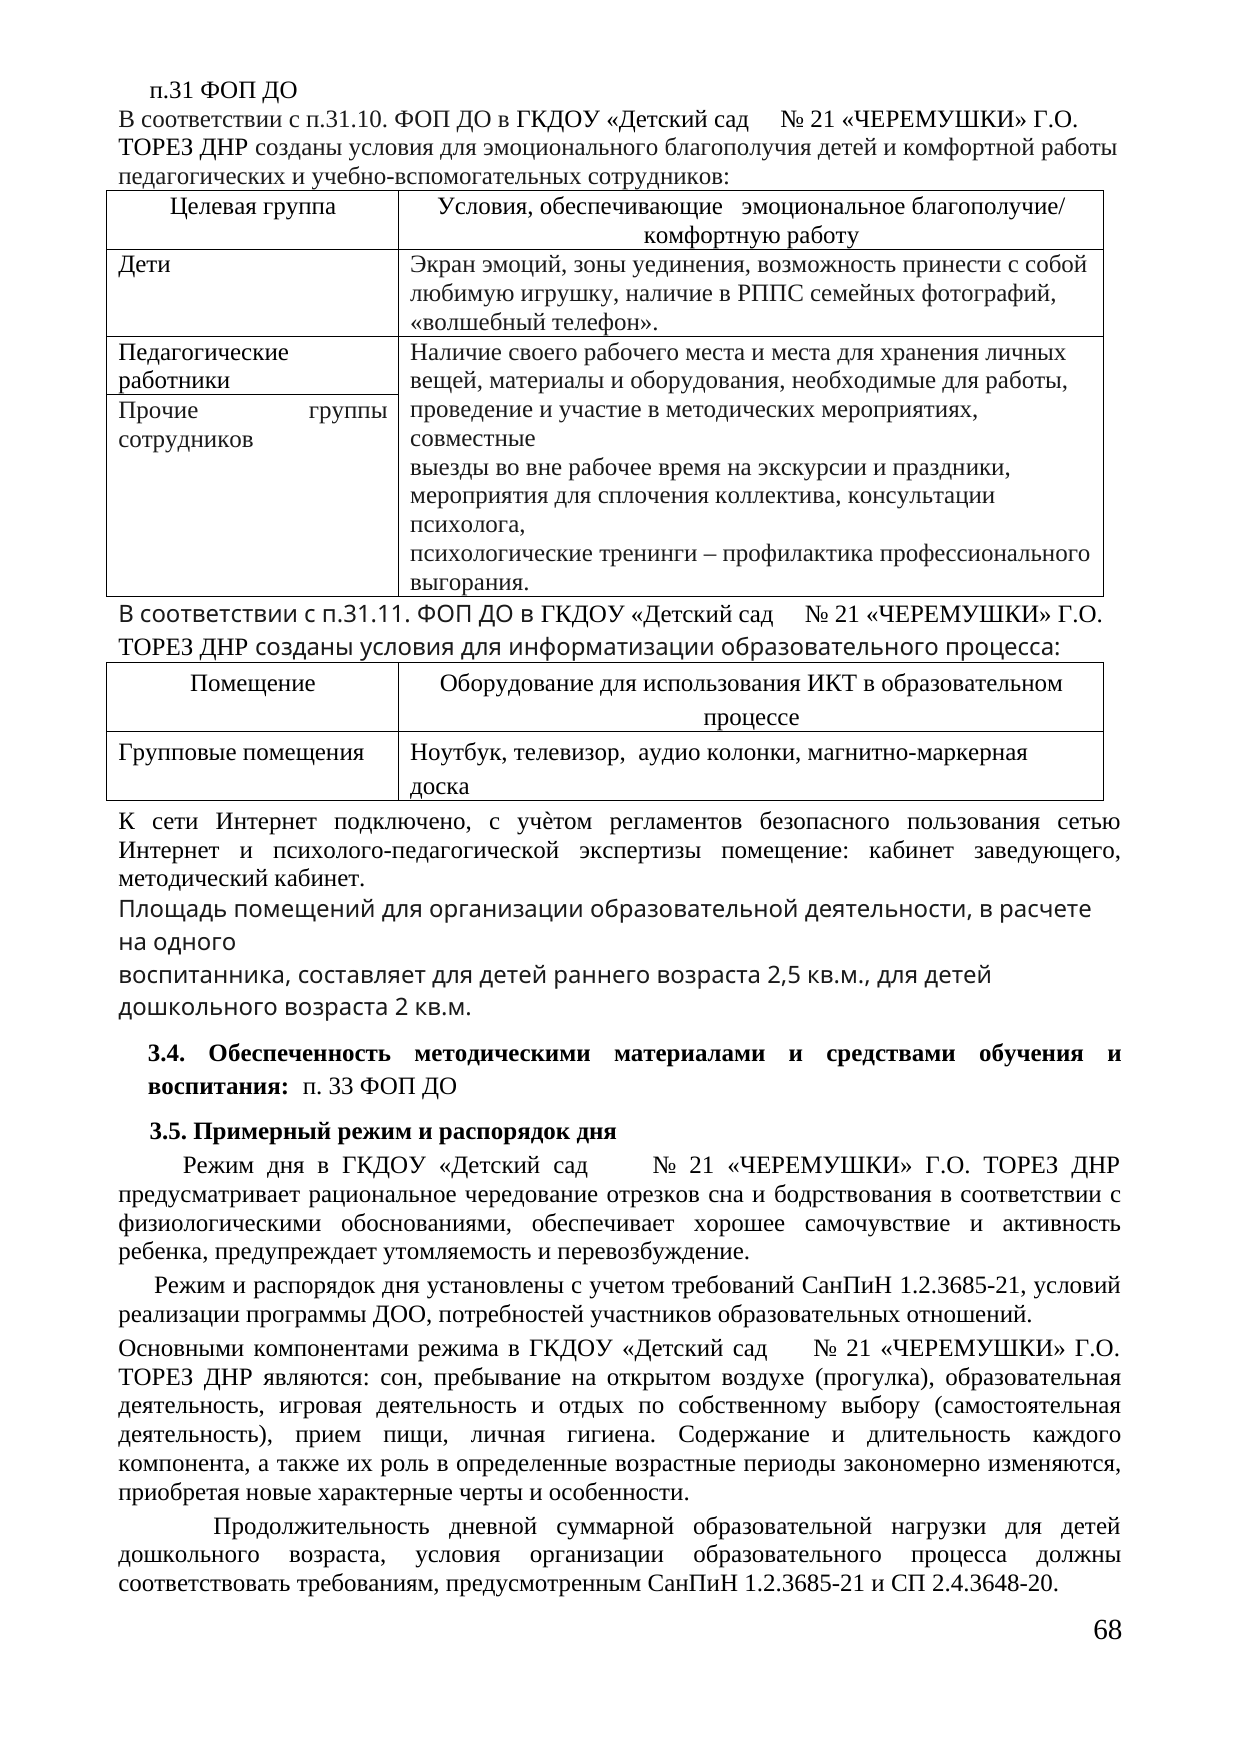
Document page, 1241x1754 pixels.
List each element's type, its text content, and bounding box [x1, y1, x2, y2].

text К сети Интернет подключено, с учѐтом регламентов безопасного пользования сетью Интернет и психолого-педагогической экспертизы помещение: кабинет заведующего, методический кабинет. [118, 806, 1122, 892]
text В соответствии с п.31.11. ФОП ДО в ГКДОУ «Детский сад № 21 «ЧЕРЕМУШКИ» Г.О. ТОРЕЗ ДНР созданы условия для информатизации образовательного процесса: [118, 597, 1122, 662]
table_header Помещение [107, 663, 398, 731]
table_cell Педагогические работники [107, 337, 398, 394]
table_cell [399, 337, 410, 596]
table_cell Дети [107, 250, 398, 336]
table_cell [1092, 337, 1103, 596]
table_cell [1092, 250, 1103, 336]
table_header Оборудование для использования ИКТ в образовательном процессе [399, 663, 1103, 731]
text Площадь помещений для организации образовательной деятельности, в расчете на одного [118, 892, 1122, 957]
text Режим дня в ГКДОУ «Детский сад № 21 «ЧЕРЕМУШКИ» Г.О. ТОРЕЗ ДНР предусматривает рациональное чередование отрезков сна и бодрствования в соответствии с физиологическими обоснованиями, обеспечивает хорошее самочувствие и активность ребенка, предупреждает утомляемость и перевозбуждение. [118, 1150, 1122, 1265]
text воспитанника, составляет для детей раннего возраста 2,5 кв.м., для детей дошкольного возраста 2 кв.м. [118, 957, 1122, 1023]
text Основными компонентами режима в ГКДОУ «Детский сад № 21 «ЧЕРЕМУШКИ» Г.О. ТОРЕЗ ДНР являются: сон, пребывание на открытом воздухе (прогулка), образовательная деятельность, игровая деятельность и отдых по собственному выбору (самостоятельная деятельность), прием пищи, личная гигиена. Содержание и длительность каждого компонента, а также их роль в определенные возрастные периоды закономерно изменяются, приобретая новые характерные черты и особенности. [118, 1333, 1122, 1506]
table_header Целевая группа [107, 191, 398, 248]
table_cell Прочие группы сотрудников [107, 395, 398, 596]
table_cell Групповые помещения [107, 732, 398, 800]
text Режим и распорядок дня установлены с учетом требований СанПиН 1.2.3685-21, условий реализации программы ДОО, потребностей участников образовательных отношений. [118, 1270, 1122, 1328]
text 3.4. Обеспеченность методическими материалами и средствами обучения и воспитания: п. 33 ФОП ДО [148, 1038, 1122, 1101]
table_header Условия, обеспечивающие эмоциональное благополучие/ комфортную работу [399, 191, 1103, 248]
text 3.5. Примерный режим и распорядок дня [118, 1116, 1122, 1145]
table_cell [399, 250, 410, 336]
text п.31 ФОП ДО [118, 75, 1122, 104]
table_cell Ноутбук, телевизор, аудио колонки, магнитно-маркерная доска [399, 732, 1103, 800]
text В соответствии с п.31.10. ФОП ДО в ГКДОУ «Детский сад № 21 «ЧЕРЕМУШКИ» Г.О. ТОРЕЗ ДНР созданы условия для эмоционального благополучия детей и комфортной работы педагогических и учебно-вспомогательных сотрудников: [118, 104, 1122, 190]
text Продолжительность дневной суммарной образовательной нагрузки для детей дошкольного возраста, условия организации образовательного процесса должны соответствовать требованиям, предусмотренным СанПиН 1.2.3685-21 и СП 2.4.3648-20. [118, 1511, 1122, 1597]
